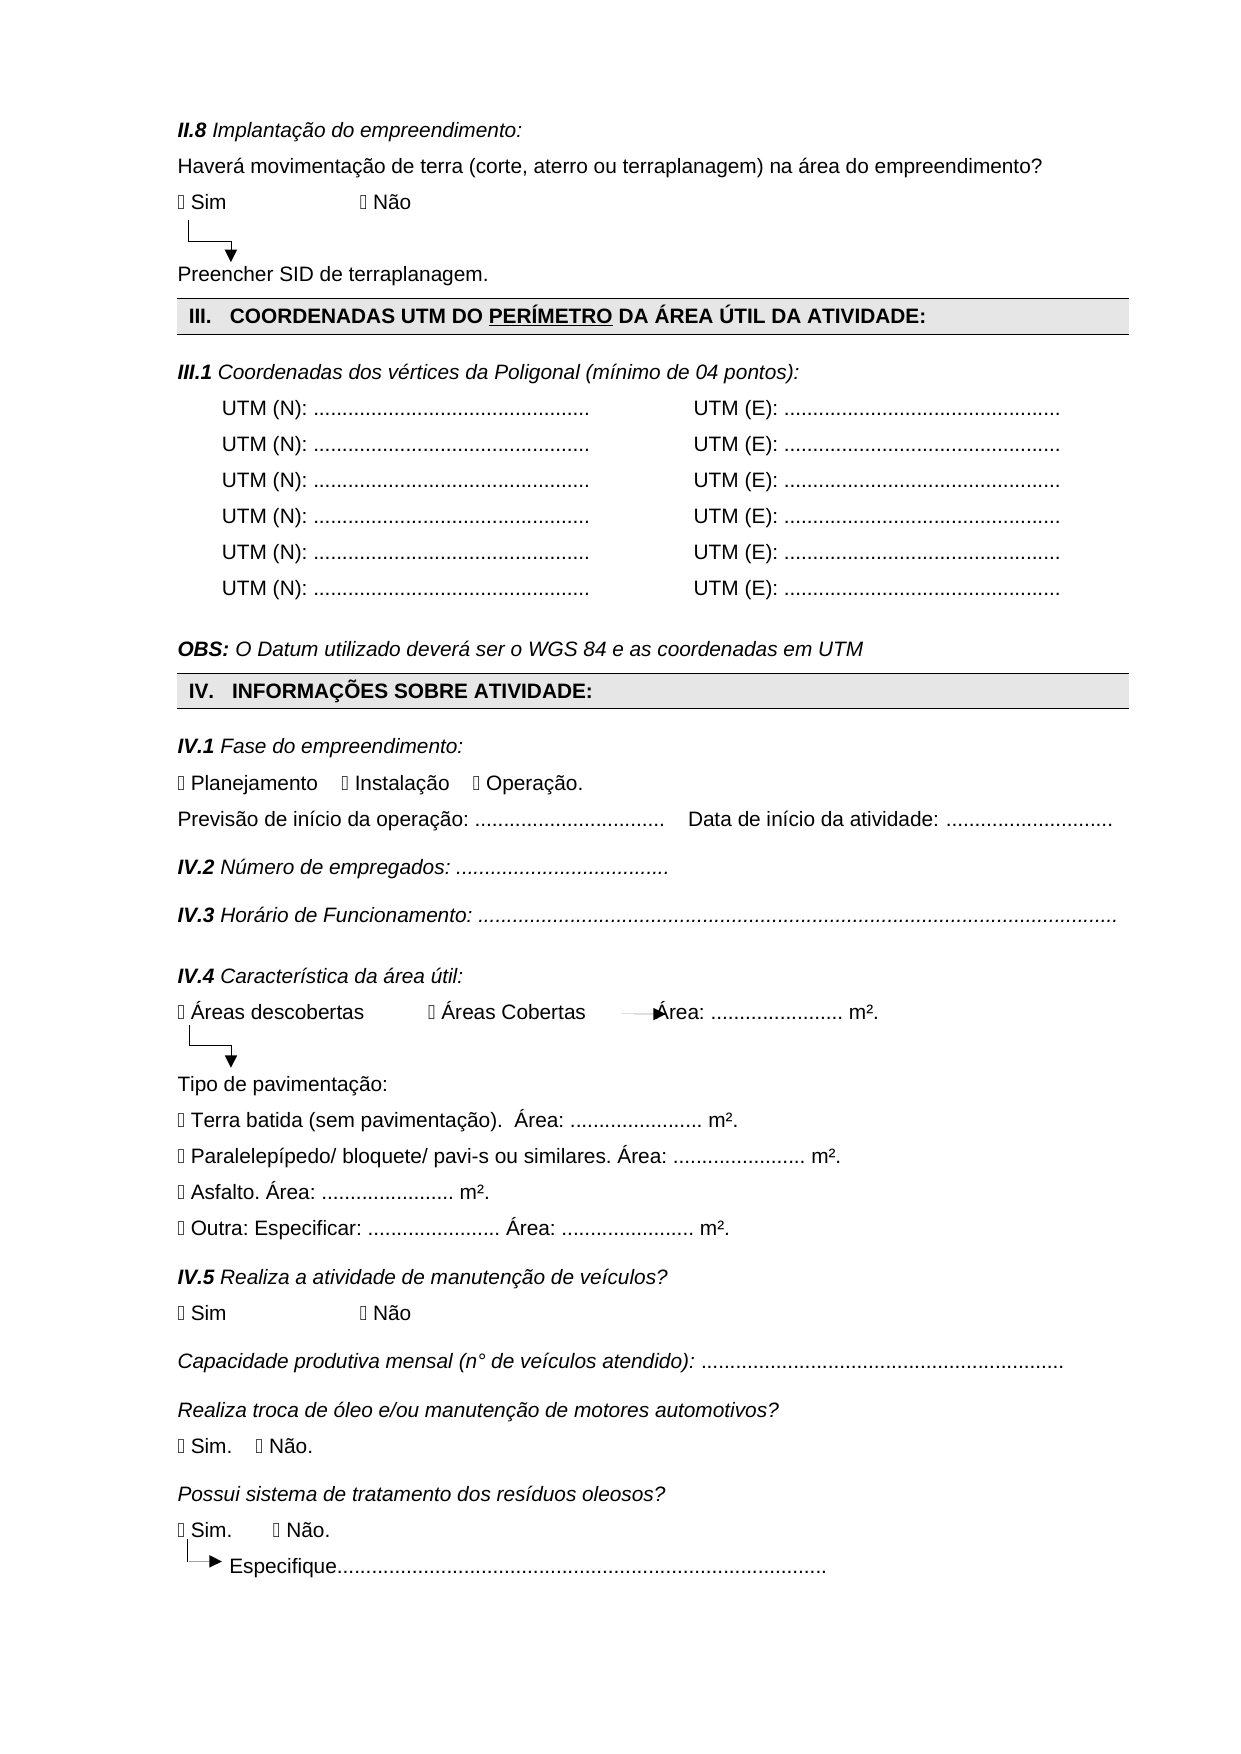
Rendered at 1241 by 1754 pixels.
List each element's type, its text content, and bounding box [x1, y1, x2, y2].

text III.1 Coordenadas dos vértices da Poligonal (mínimo de 04 pontos): [177, 360, 1122, 384]
text Sim Não [177, 1301, 1122, 1325]
text Especifique..................................................................................... [177, 1554, 1122, 1578]
text UTM (N): ................................................ UTM (E): ................................................ [222, 576, 1122, 599]
text UTM (N): ................................................ UTM (E): ................................................ [222, 504, 1122, 528]
text UTM (N): ................................................ UTM (E): ................................................ [222, 468, 1122, 492]
text Haverá movimentação de terra (corte, aterro ou terraplanagem) na área do empreendimento? [177, 154, 1137, 178]
text IV.1 Fase do empreendimento: [177, 734, 1122, 758]
text Sim. Não. [177, 1433, 1122, 1458]
text IV.5 Realiza a atividade de manutenção de veículos? [177, 1265, 1122, 1289]
text Preencher SID de terraplanagem. [177, 262, 1137, 286]
text UTM (N): ................................................ UTM (E): ................................................ [222, 539, 1122, 563]
text IV.4 Característica da área útil: [177, 964, 1122, 988]
table_header III. COORDENADAS UTM DO PERÍMETRO DA ÁREA ÚTIL DA ATIVIDADE: [177, 299, 1129, 334]
text Sim Não [177, 190, 1137, 214]
text IV.2 Número de empregados: ..................................... [177, 855, 1122, 879]
text Possui sistema de tratamento dos resíduos oleosos? [177, 1482, 1122, 1506]
text Paralelepípedo/ bloquete/ pavi-s ou similares. Área: ....................... m². [177, 1144, 1122, 1168]
text IV.3 Horário de Funcionamento: ............................................................................................................... [177, 903, 1122, 927]
text Outra: Especificar: ....................... Área: ....................... m². [177, 1216, 1122, 1240]
text Sim. Não. [177, 1518, 1122, 1542]
text Realiza troca de óleo e/ou manutenção de motores automotivos? [177, 1398, 1122, 1422]
text Planejamento Instalação Operação. [177, 770, 1122, 794]
text Áreas descobertas Áreas Cobertas Área: ....................... m². [177, 1000, 1122, 1024]
text II.8 Implantação do empreendimento: [177, 118, 1137, 142]
text UTM (N): ................................................ UTM (E): ................................................ [222, 396, 1122, 420]
text Tipo de pavimentação: [177, 1072, 1122, 1096]
text Terra batida (sem pavimentação). Área: ....................... m². [177, 1108, 1122, 1132]
table_header IV. INFORMAÇÕES SOBRE ATIVIDADE: [177, 674, 1129, 708]
text UTM (N): ................................................ UTM (E): ................................................ [222, 432, 1122, 456]
text Capacidade produtiva mensal (n° de veículos atendido): ............................................................... [177, 1349, 1122, 1373]
text Asfalto. Área: ....................... m². [177, 1180, 1122, 1204]
text Previsão de início da operação: ................................. Data de início da atividade: ............................. [177, 806, 1122, 830]
text OBS: O Datum utilizado deverá ser o WGS 84 e as coordenadas em UTM [177, 636, 1122, 660]
